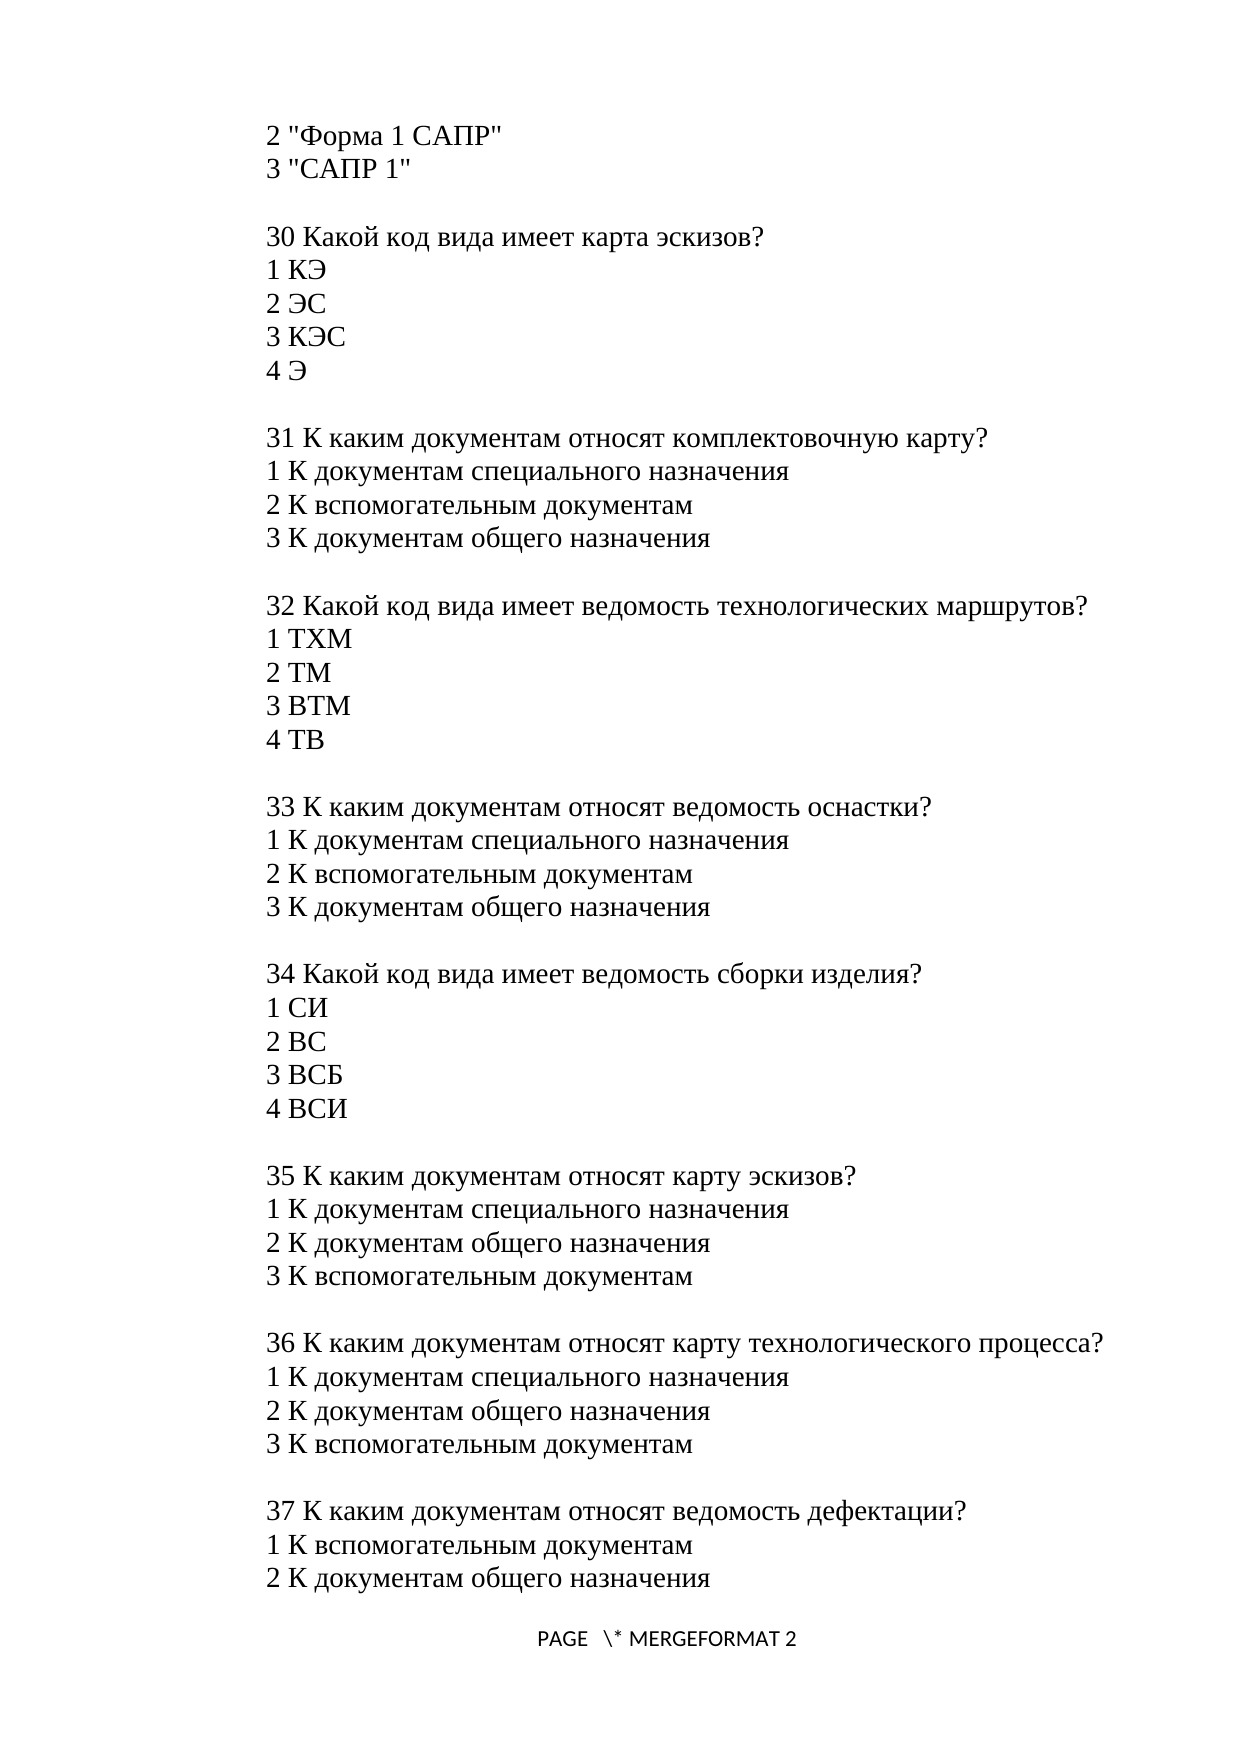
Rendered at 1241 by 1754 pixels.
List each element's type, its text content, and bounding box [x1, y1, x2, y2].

text 1 ТХМ [177, 621, 1152, 655]
text 3 К вспомогательным документам [177, 1426, 1152, 1460]
text 2 К документам общего назначения [177, 1225, 1152, 1258]
text 4 ВСИ [177, 1091, 1152, 1124]
text 2 К вспомогательным документам [177, 856, 1152, 889]
text 1 К документам специального назначения [177, 1359, 1152, 1393]
text 4 ТВ [177, 722, 1152, 755]
text 3 К вспомогательным документам [177, 1258, 1152, 1292]
text 33 К каким документам относят ведомость оснастки? [177, 789, 1152, 822]
text 1 К документам специального назначения [177, 453, 1152, 487]
text 1 СИ [177, 990, 1152, 1024]
text 36 К каким документам относят карту технологического процесса? [177, 1326, 1152, 1359]
text 1 КЭ [177, 252, 1152, 286]
text 3 ВТМ [177, 688, 1152, 722]
text 3 К документам общего назначения [177, 889, 1152, 923]
text 30 Какой код вида имеет карта эскизов? [177, 219, 1152, 252]
text 3 ВСБ [177, 1057, 1152, 1091]
text 2 ТМ [177, 655, 1152, 688]
text 2 К вспомогательным документам [177, 487, 1152, 521]
text 1 К вспомогательным документам [177, 1527, 1152, 1560]
text 2 "Форма 1 САПР" [177, 118, 1152, 152]
text 34 Какой код вида имеет ведомость сборки изделия? [177, 957, 1152, 990]
text 2 К документам общего назначения [177, 1560, 1152, 1594]
text 37 К каким документам относят ведомость дефектации? [177, 1493, 1152, 1527]
text 1 К документам специального назначения [177, 822, 1152, 856]
text 2 ВС [177, 1024, 1152, 1057]
text 35 К каким документам относят карту эскизов? [177, 1158, 1152, 1191]
text 2 К документам общего назначения [177, 1393, 1152, 1426]
text 32 Какой код вида имеет ведомость технологических маршрутов? [177, 588, 1152, 621]
text 3 КЭС [177, 319, 1152, 353]
text 2 ЭС [177, 286, 1152, 319]
text 3 "САПР 1" [177, 152, 1152, 185]
text 1 К документам специального назначения [177, 1191, 1152, 1225]
text 4 Э [177, 353, 1152, 386]
text 31 К каким документам относят комплектовочную карту? [177, 420, 1152, 453]
text 3 К документам общего назначения [177, 521, 1152, 554]
